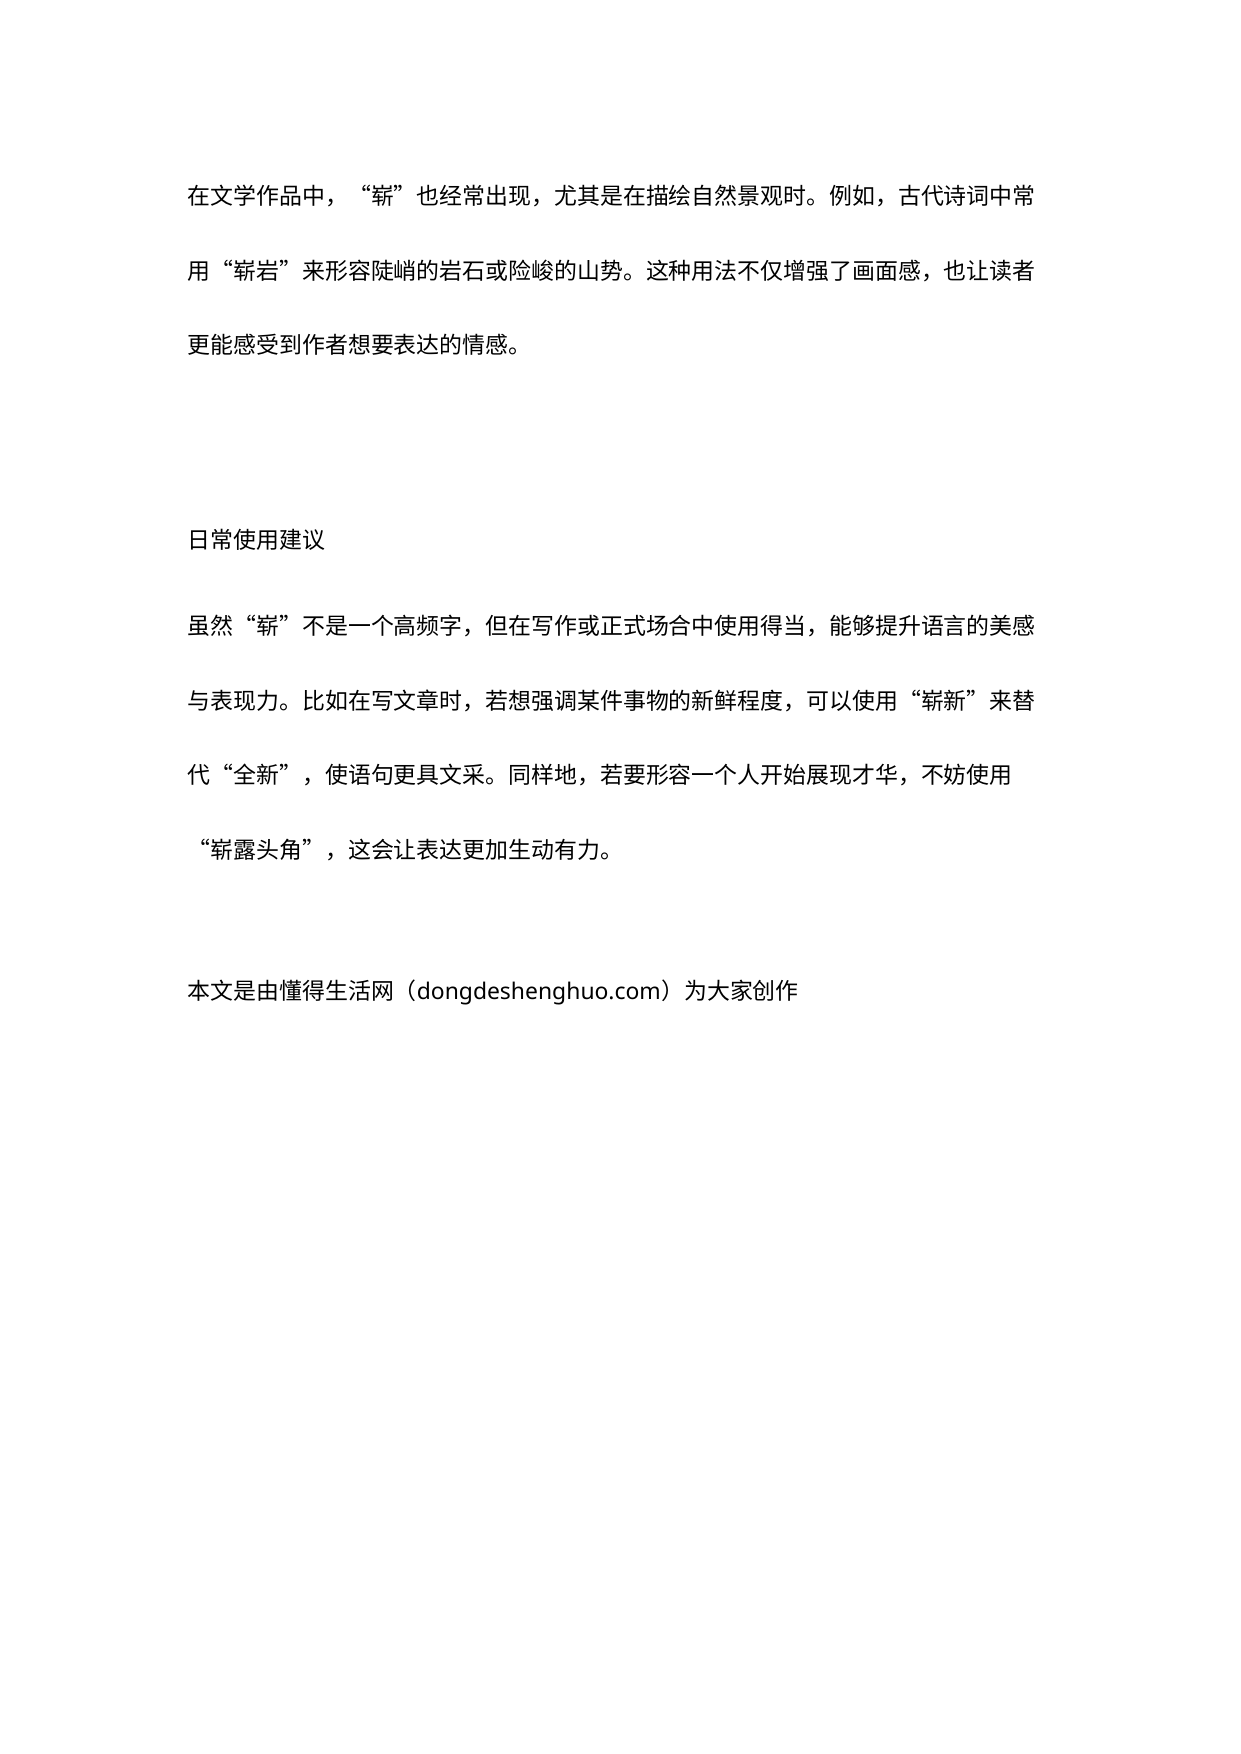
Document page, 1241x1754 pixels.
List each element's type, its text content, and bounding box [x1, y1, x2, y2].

text 日常使用建议 [187, 506, 1053, 571]
text 虽然“崭”不是一个高频字，但在写作或正式场合中使用得当，能够提升语言的美感与表现力。比如在写文章时，若想强调某件事物的新鲜程度，可以使用“崭新”来替代“全新”，使语句更具文采。同样地，若要形容一个人开始展现才华，不妨使用“崭露头角”，这会让表达更加生动有力。 [187, 592, 1053, 881]
text 在文学作品中，“崭”也经常出现，尤其是在描绘自然景观时。例如，古代诗词中常用“崭岩”来形容陡峭的岩石或险峻的山势。这种用法不仅增强了画面感，也让读者更能感受到作者想要表达的情感。 [187, 162, 1053, 376]
text 本文是由懂得生活网（dongdeshenghuo.com）为大家创作 [187, 957, 1053, 1022]
